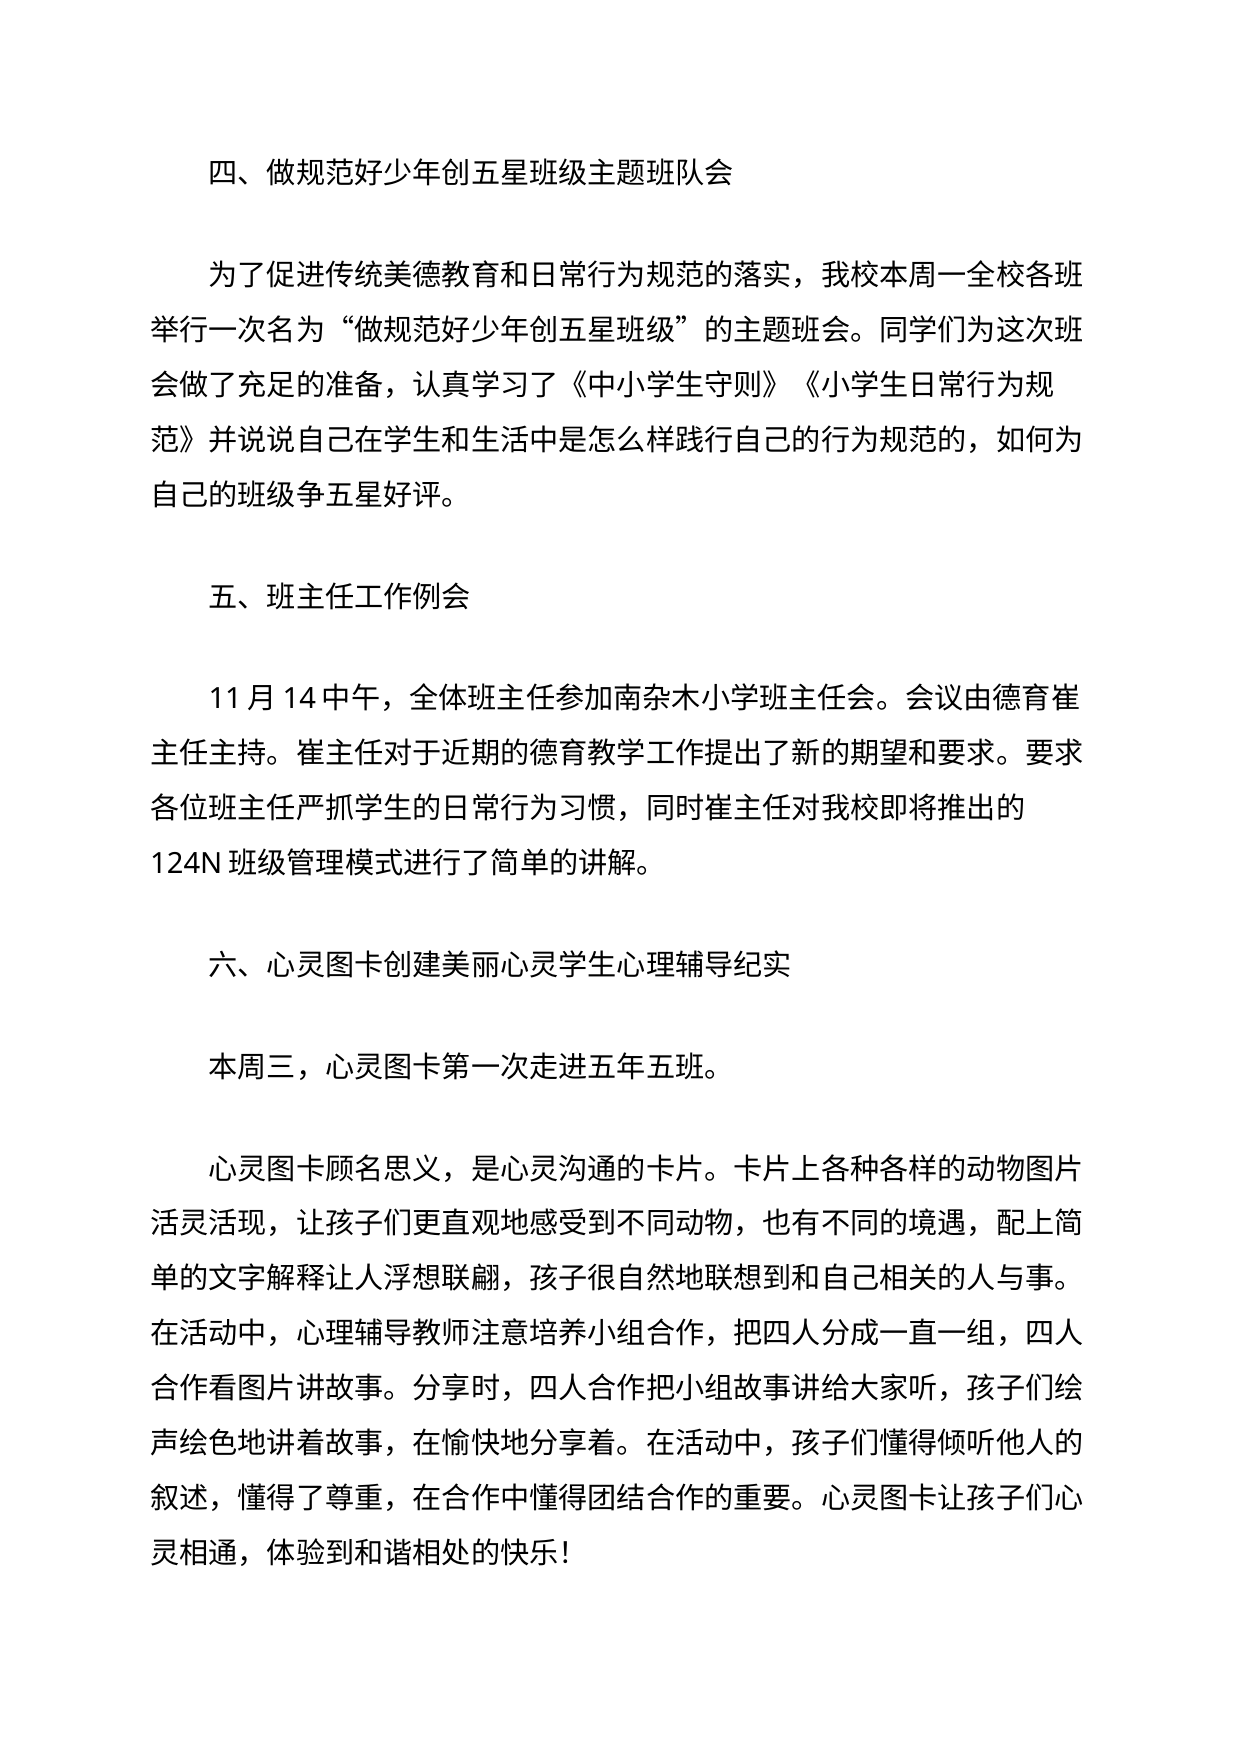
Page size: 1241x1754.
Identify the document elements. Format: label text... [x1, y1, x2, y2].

text 为了促进传统美德教育和日常行为规范的落实，我校本周一全校各班举行一次名为“做规范好少年创五星班级”的主题班会。同学们为这次班会做了充足的准备，认真学习了《中小学生守则》《小学生日常行为规范》并说说自己在学生和生活中是怎么样践行自己的行为规范的，如何为自己的班级争五星好评。 [150, 252, 1090, 514]
text 四、做规范好少年创五星班级主题班队会 [150, 150, 1090, 192]
text 本周三，心灵图卡第一次走进五年五班。 [150, 1043, 1090, 1086]
text 六、心灵图卡创建美丽心灵学生心理辅导纪实 [150, 942, 1090, 984]
text 心灵图卡顾名思义，是心灵沟通的卡片。卡片上各种各样的动物图片活灵活现，让孩子们更直观地感受到不同动物，也有不同的境遇，配上简单的文字解释让人浮想联翩，孩子很自然地联想到和自己相关的人与事。在活动中，心理辅导教师注意培养小组合作，把四人分成一直一组，四人合作看图片讲故事。分享时，四人合作把小组故事讲给大家听，孩子们绘声绘色地讲着故事，在愉快地分享着。在活动中，孩子们懂得倾听他人的叙述，懂得了尊重，在合作中懂得团结合作的重要。心灵图卡让孩子们心灵相通，体验到和谐相处的快乐！ [150, 1145, 1090, 1572]
text 11月14中午，全体班主任参加南杂木小学班主任会。会议由德育崔主任主持。崔主任对于近期的德育教学工作提出了新的期望和要求。要求各位班主任严抓学生的日常行为习惯，同时崔主任对我校即将推出的124N班级管理模式进行了简单的讲解。 [150, 675, 1090, 882]
text 五、班主任工作例会 [150, 573, 1090, 615]
